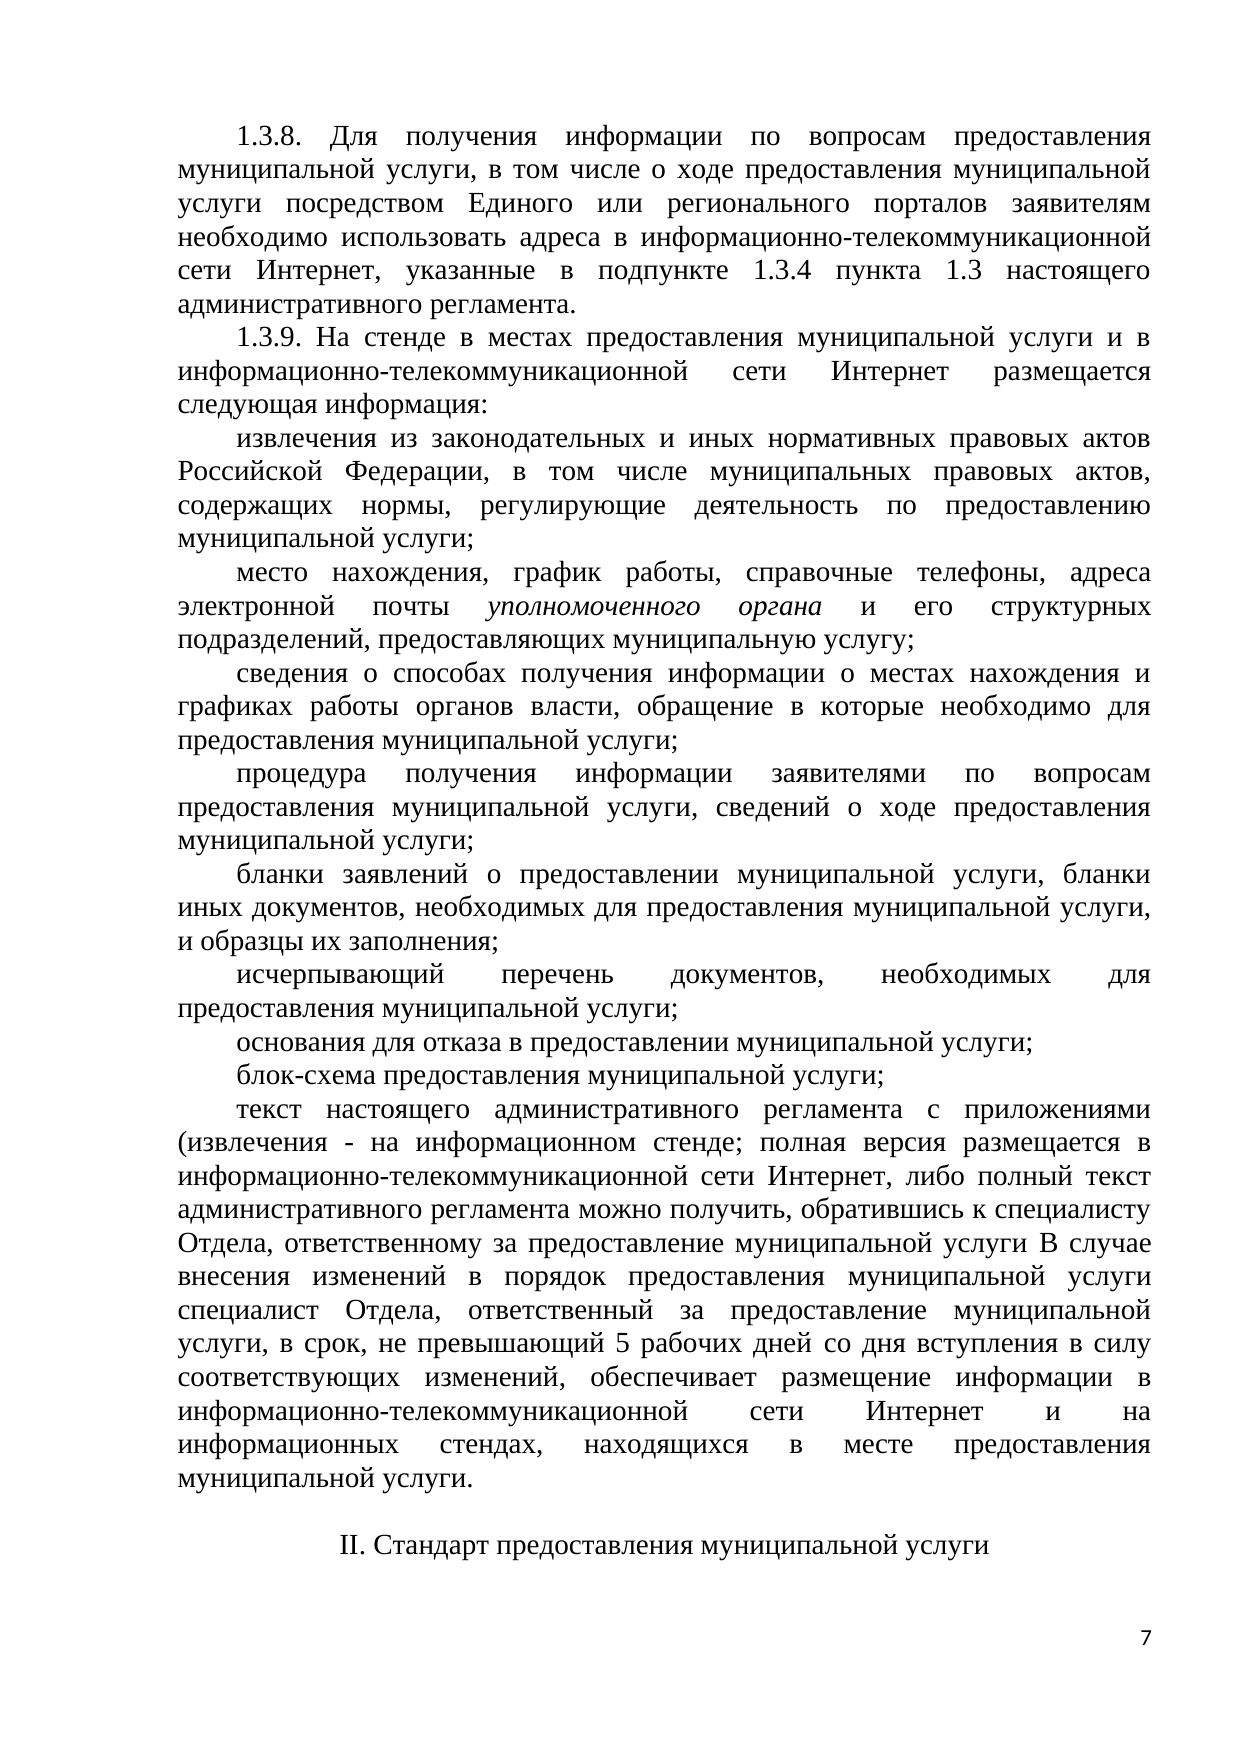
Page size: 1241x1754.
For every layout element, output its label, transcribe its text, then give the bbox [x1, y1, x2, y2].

text основания для отказа в предоставлении муниципальной услуги; [177, 1024, 1152, 1057]
text бланки заявлений о предоставлении муниципальной услуги, бланки иных документов, необходимых для предоставления муниципальной услуги, и образцы их заполнения; [177, 856, 1152, 957]
text место нахождения, график работы, справочные телефоны, адреса электронной почты уполномоченного органа и его структурных подразделений, предоставляющих муниципальную услугу; [177, 554, 1152, 655]
text текст настоящего административного регламента с приложениями (извлечения - на информационном стенде; полная версия размещается в информационно-телекоммуникационной сети Интернет, либо полный текст административного регламента можно получить, обратившись к специалисту Отдела, ответственному за предоставление муниципальной услуги В случае внесения изменений в порядок предоставления муниципальной услуги специалист Отдела, ответственный за предоставление муниципальной услуги, в срок, не превышающий 5 рабочих дней со дня вступления в силу соответствующих изменений, обеспечивает размещение информации в информационно-телекоммуникационной сети Интернет и на информационных стендах, находящихся в месте предоставления муниципальной услуги. [177, 1091, 1152, 1493]
text блок-схема предоставления муниципальной услуги; [177, 1057, 1152, 1091]
text II. Стандарт предоставления муниципальной услуги [177, 1527, 1152, 1560]
text 1.3.8. Для получения информации по вопросам предоставления муниципальной услуги, в том числе о ходе предоставления муниципальной услуги посредством Единого или регионального порталов заявителям необходимо использовать адреса в информационно-телекоммуникационной сети Интернет, указанные в подпункте 1.3.4 пункта 1.3 настоящего административного регламента. [177, 118, 1152, 319]
text извлечения из законодательных и иных нормативных правовых актов Российской Федерации, в том числе муниципальных правовых актов, содержащих нормы, регулирующие деятельность по предоставлению муниципальной услуги; [177, 420, 1152, 554]
text исчерпывающий перечень документов, необходимых для предоставления муниципальной услуги; [177, 957, 1152, 1024]
text 1.3.9. На стенде в местах предоставления муниципальной услуги и в информационно-телекоммуникационной сети Интернет размещается следующая информация: [177, 319, 1152, 420]
text процедура получения информации заявителями по вопросам предоставления муниципальной услуги, сведений о ходе предоставления муниципальной услуги; [177, 755, 1152, 856]
text сведения о способах получения информации о местах нахождения и графиках работы органов власти, обращение в которые необходимо для предоставления муниципальной услуги; [177, 655, 1152, 755]
